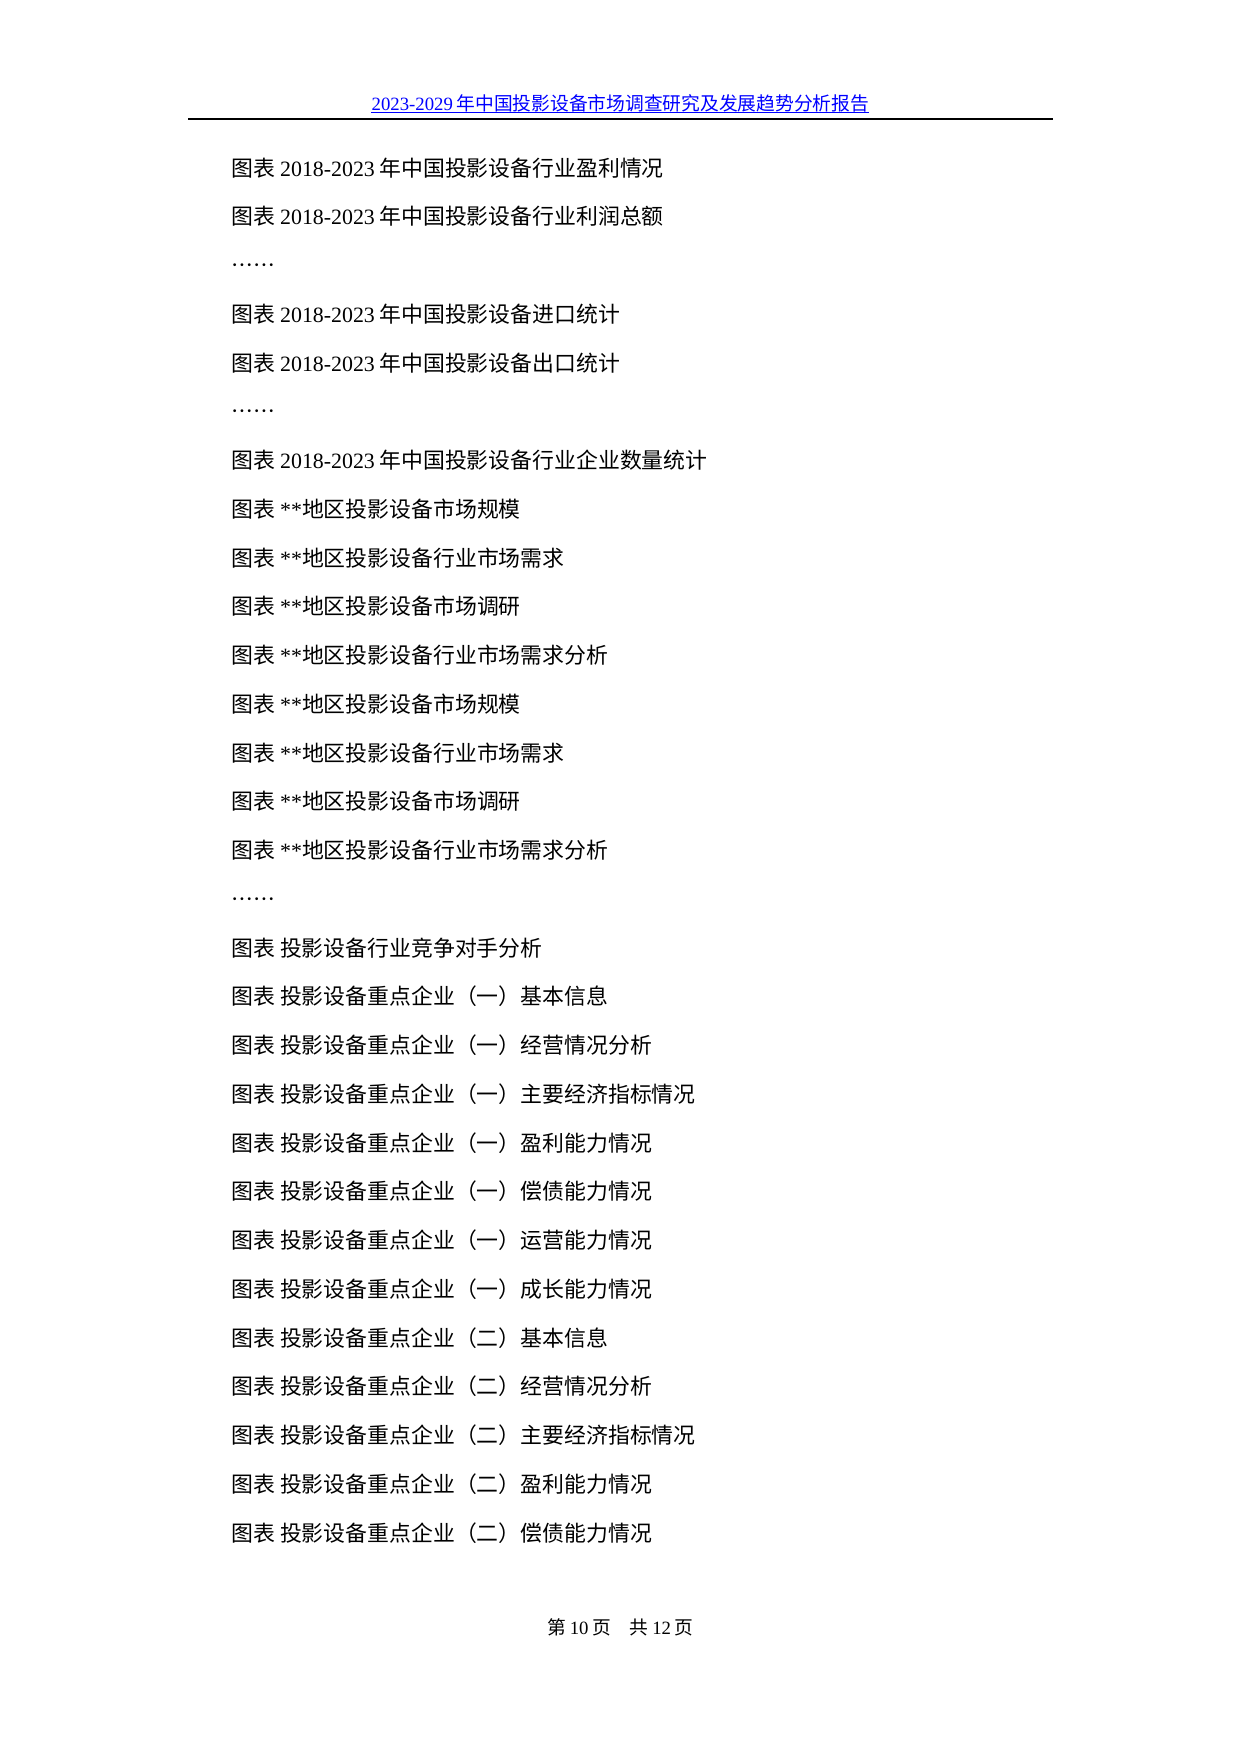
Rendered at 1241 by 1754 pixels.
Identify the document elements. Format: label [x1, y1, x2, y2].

text [187, 150, 1053, 1548]
